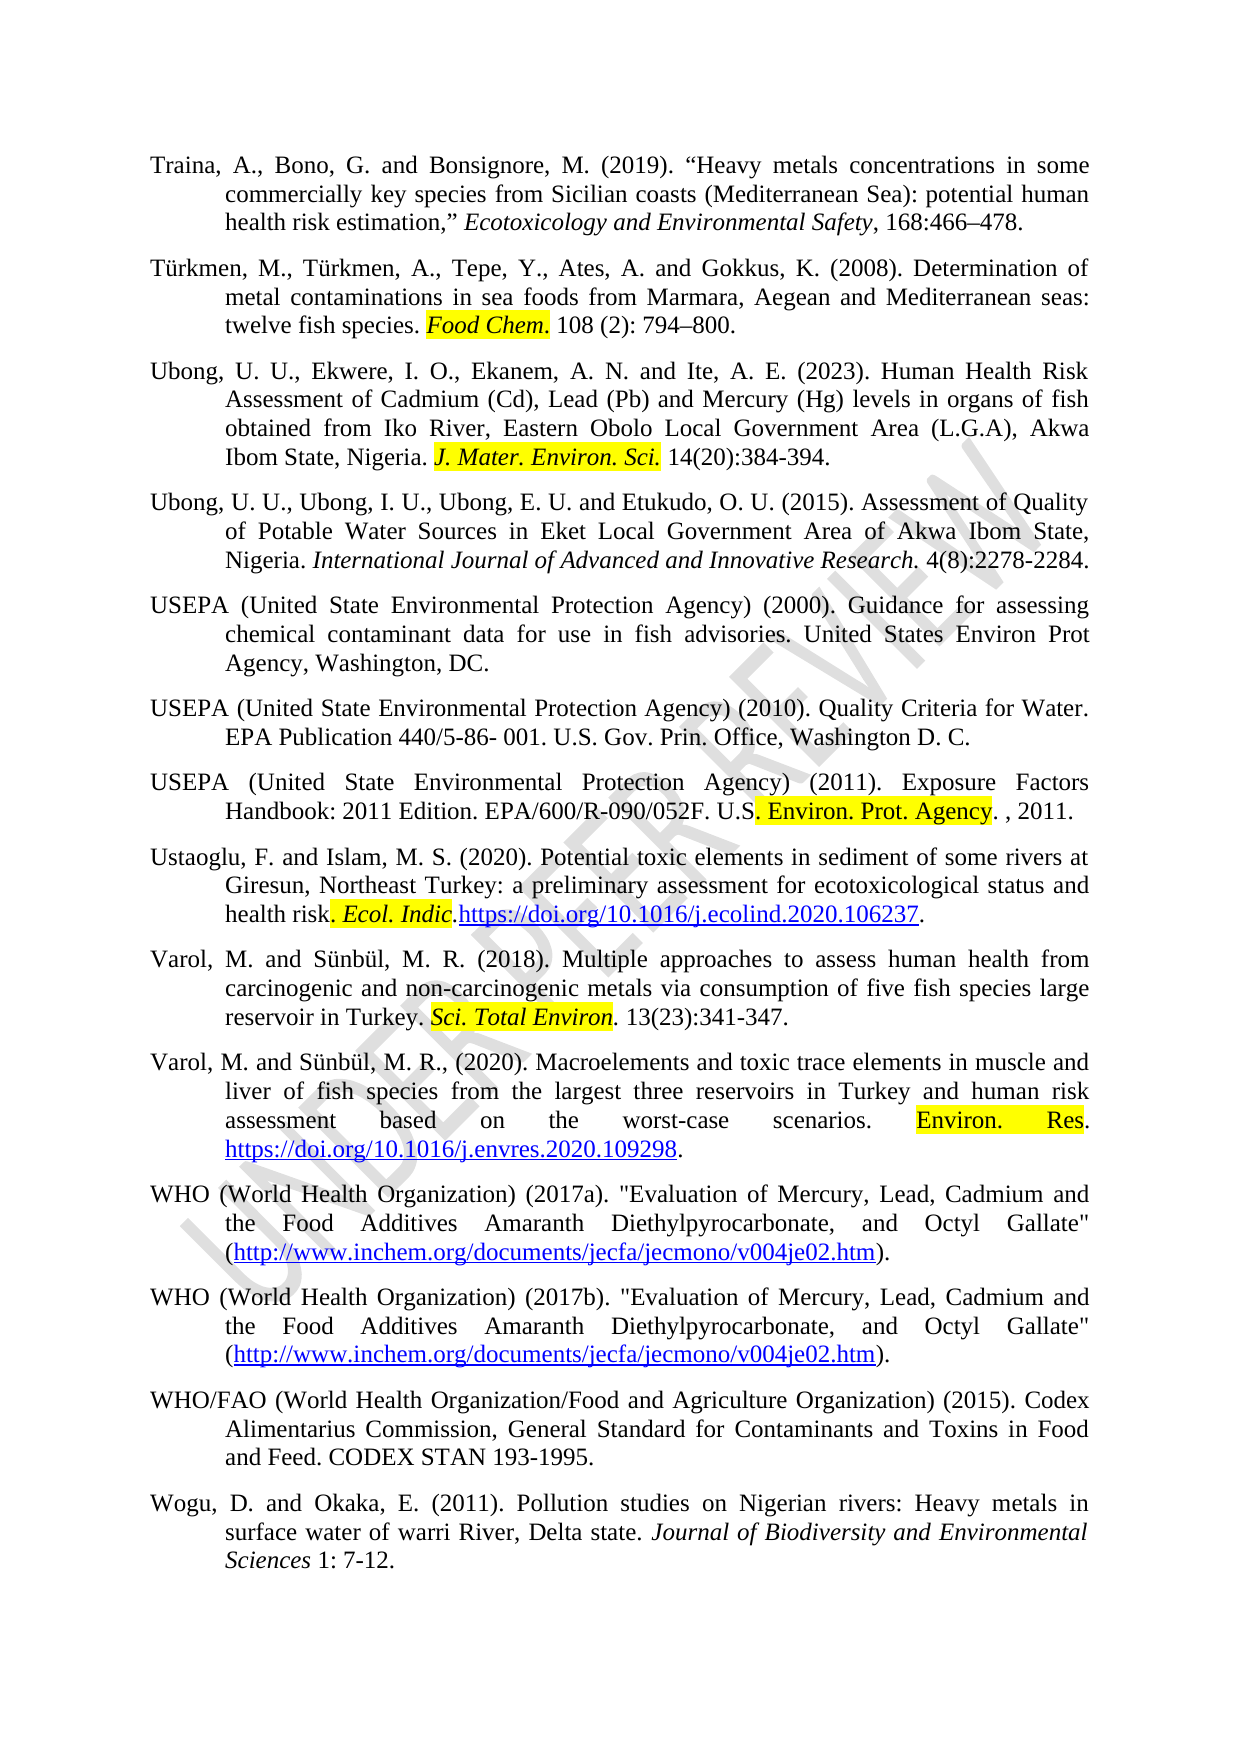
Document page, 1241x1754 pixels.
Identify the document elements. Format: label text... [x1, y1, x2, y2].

text WHO (World Health Organization) (2017a). "Evaluation of Mercury, Lead, Cadmium and the Food Additives Amaranth Diethylpyrocarbonate, and Octyl Gallate" (http://www.inchem.org/documents/jecfa/jecmono/v004je02.htm). [150, 1179, 1090, 1265]
text USEPA (United State Environmental Protection Agency) (2000). Guidance for assessing chemical contaminant data for use in fish advisories. United States Environ Prot Agency, Washington, DC. [150, 590, 1090, 677]
text Traina, A., Bono, G. and Bonsignore, M. (2019). “Heavy metals concentrations in some commercially key species from Sicilian coasts (Mediterranean Sea): potential human health risk estimation,” Ecotoxicology and Environmental Safety, 168:466–478. [150, 150, 1090, 236]
text Ustaoglu, F. and Islam, M. S. (2020). Potential toxic elements in sediment of some rivers at Giresun, Northeast Turkey: a preliminary assessment for ecotoxicological status and health risk. Ecol. Indic.https://doi.org/10.1016/j.ecolind.2020.106237. [150, 842, 1090, 928]
text Türkmen, M., Türkmen, A., Tepe, Y., Ates, A. and Gokkus, K. (2008). Determination of metal contaminations in sea foods from Marmara, Aegean and Mediterranean seas: twelve fish species. Food Chem. 108 (2): 794–800. [150, 253, 1090, 339]
text Varol, M. and Sünbül, M. R. (2018). Multiple approaches to assess human health from carcinogenic and non-carcinogenic metals via consumption of five fish species large reservoir in Turkey. Sci. Total Environ. 13(23):341-347. [150, 944, 1090, 1031]
text WHO/FAO (World Health Organization/Food and Agriculture Organization) (2015). Codex Alimentarius Commission, General Standard for Contaminants and Toxins in Food and Feed. CODEX STAN 193-1995. [150, 1385, 1090, 1471]
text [150, 1488, 1090, 1574]
text Varol, M. and Sünbül, M. R., (2020). Macroelements and toxic trace elements in muscle and liver of fish species from the largest three reservoirs in Turkey and human risk assessment based on the worst-case scenarios. Environ. Res. https://doi.org/10.1016/j.envres.2020.109298. [150, 1047, 1090, 1162]
text Ubong, U. U., Ekwere, I. O., Ekanem, A. N. and Ite, A. E. (2023). Human Health Risk Assessment of Cadmium (Cd), Lead (Pb) and Mercury (Hg) levels in organs of fish obtained from Iko River, Eastern Obolo Local Government Area (L.G.A), Akwa Ibom State, Nigeria. J. Mater. Environ. Sci. 14(20):384-394. [150, 356, 1090, 471]
text Ubong, U. U., Ubong, I. U., Ubong, E. U. and Etukudo, O. U. (2015). Assessment of Quality of Potable Water Sources in Eket Local Government Area of Akwa Ibom State, Nigeria. International Journal of Advanced and Innovative Research. 4(8):2278-2284. [150, 487, 1090, 574]
text USEPA (United State Environmental Protection Agency) (2011). Exposure Factors Handbook: 2011 Edition. EPA/600/R-090/052F. U.S. Environ. Prot. Agency. , 2011. [150, 767, 1090, 825]
text WHO (World Health Organization) (2017b). "Evaluation of Mercury, Lead, Cadmium and the Food Additives Amaranth Diethylpyrocarbonate, and Octyl Gallate" (http://www.inchem.org/documents/jecfa/jecmono/v004je02.htm). [150, 1282, 1090, 1368]
text USEPA (United State Environmental Protection Agency) (2010). Quality Criteria for Water. EPA Publication 440/5-86- 001. U.S. Gov. Prin. Office, Washington D. C. [150, 693, 1090, 751]
